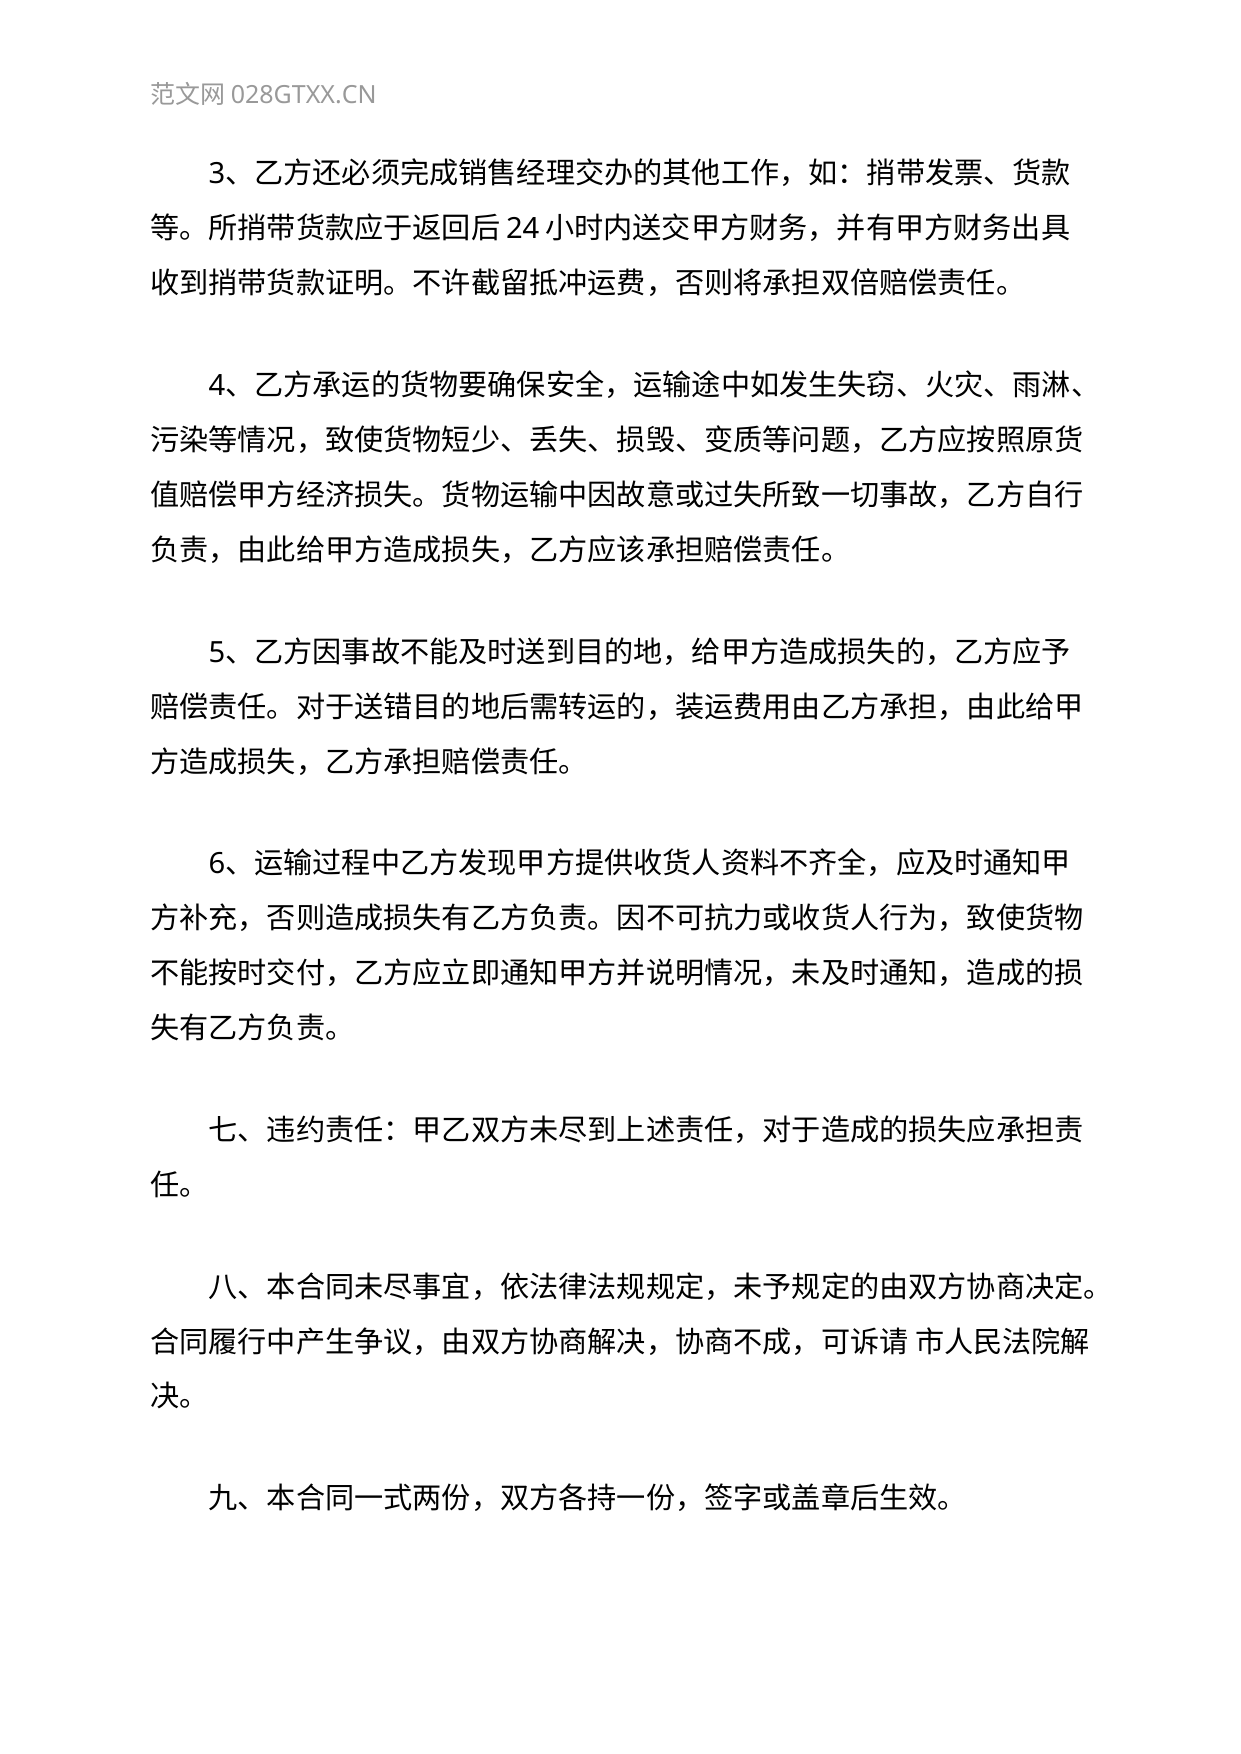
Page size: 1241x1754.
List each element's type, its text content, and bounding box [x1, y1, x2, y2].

text 3、乙方还必须完成销售经理交办的其他工作，如：捎带发票、货款等。所捎带货款应于返回后24小时内送交甲方财务，并有甲方财务出具收到捎带货款证明。不许截留抵冲运费，否则将承担双倍赔偿责任。 [150, 150, 1090, 302]
text 七、违约责任：甲乙双方未尽到上述责任，对于造成的损失应承担责任。 [150, 1107, 1090, 1204]
text 6、运输过程中乙方发现甲方提供收货人资料不齐全，应及时通知甲方补充，否则造成损失有乙方负责。因不可抗力或收货人行为，致使货物不能按时交付，乙方应立即通知甲方并说明情况，未及时通知，造成的损失有乙方负责。 [150, 840, 1090, 1047]
text 4、乙方承运的货物要确保安全，运输途中如发生失窃、火灾、雨淋、污染等情况，致使货物短少、丢失、损毁、变质等问题，乙方应按照原货值赔偿甲方经济损失。货物运输中因故意或过失所致一切事故，乙方自行负责，由此给甲方造成损失，乙方应该承担赔偿责任。 [150, 362, 1090, 569]
text 八、本合同未尽事宜，依法律法规规定，未予规定的由双方协商决定。合同履行中产生争议，由双方协商解决，协商不成，可诉请 市人民法院解决。 [150, 1263, 1090, 1415]
text 5、乙方因事故不能及时送到目的地，给甲方造成损失的，乙方应予赔偿责任。对于送错目的地后需转运的，装运费用由乙方承担，由此给甲方造成损失，乙方承担赔偿责任。 [150, 628, 1090, 781]
text 九、本合同一式两份，双方各持一份，签字或盖章后生效。 [150, 1475, 1090, 1517]
